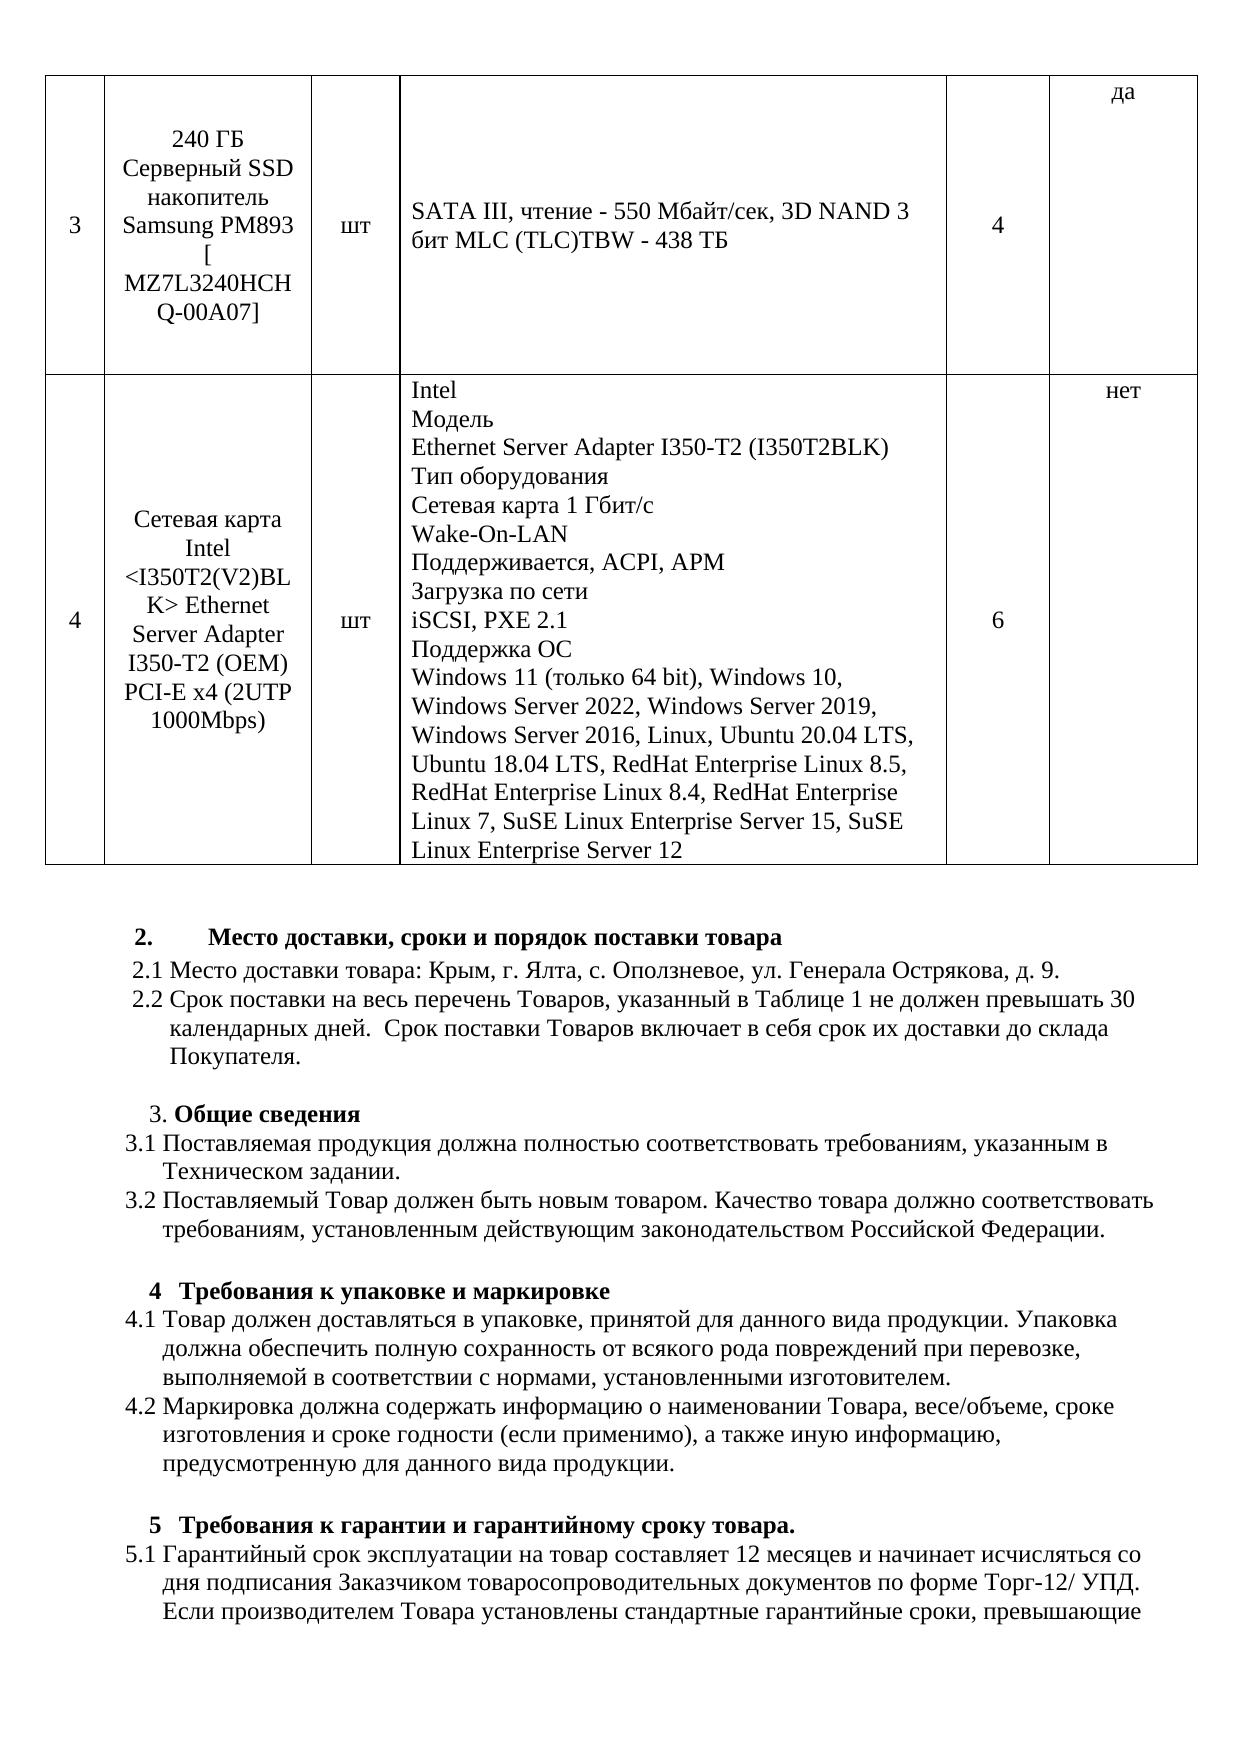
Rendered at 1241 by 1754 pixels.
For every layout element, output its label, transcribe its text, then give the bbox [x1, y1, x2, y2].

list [125, 1539, 1165, 1625]
list Место доставки, сроки и порядок поставки товара [134, 922, 1165, 951]
table_cell шт [312, 375, 399, 864]
list Поставляемый Товар должен быть новым товаром. Качество товара должно соответствовать требованиям, установленным действующим законодательством Российской Федерации. [125, 1185, 1165, 1243]
list Срок поставки на весь перечень Товаров, указанный в Таблице 1 не должен превышать 30 календарных дней. Срок поставки Товаров включает в себя срок их доставки до склада Покупателя. [132, 984, 1165, 1070]
list Маркировка должна содержать информацию о наименовании Товара, весе/объеме, сроке изготовления и сроке годности (если применимо), а также иную информацию, предусмотренную для данного вида продукции. [125, 1391, 1165, 1477]
list Требования к упаковке и маркировке [149, 1276, 1165, 1304]
table_cell 240 ГБ Серверный SSD накопитель Samsung PM893 [MZ7L3240HCHQ-00A07] [105, 76, 311, 374]
list Место доставки товара: Крым, г. Ялта, с. Оползневое, ул. Генерала Острякова, д. 9. [132, 955, 1165, 984]
table_cell да [1050, 76, 1197, 374]
table_cell 6 [947, 375, 1049, 864]
table_cell 4 [46, 375, 104, 864]
list Требования к гарантии и гарантийному сроку товара. [149, 1510, 1165, 1539]
text 3. Общие сведения [149, 1099, 1165, 1128]
table_cell шт [312, 76, 399, 374]
table_cell Сетевая карта Intel <I350T2(V2)BLK> Ethernet Server Adapter I350-T2 (OEM) PCI-E x4 (2UTP 1000Mbps) [105, 375, 311, 864]
table_cell Intel Модель Ethernet Server Adapter I350-T2 (I350T2BLK) Тип оборудования Сетевая карта 1 Гбит/с Wake-On-LAN Поддерживается, ACPI, APM Загрузка по сети iSCSI, PXE 2.1 Поддержка ОС Windows 11 (только 64 bit), Windows 10, Windows Server 2022, Windows Server 2019, Windows Server 2016, Linux, Ubuntu 20.04 LTS, Ubuntu 18.04 LTS, RedHat Enterprise Linux 8.5, RedHat Enterprise Linux 8.4, RedHat Enterprise Linux 7, SuSE Linux Enterprise Server 15, SuSE Linux Enterprise Server 12 [401, 375, 946, 864]
table_cell 4 [947, 76, 1049, 374]
table_cell SATA III, чтение - 550 Мбайт/сек, 3D NAND 3 бит MLC (TLC)TBW - 438 ТБ [401, 76, 946, 374]
table_cell нет [1050, 375, 1197, 864]
list Товар должен доставляться в упаковке, принятой для данного вида продукции. Упаковка должна обеспечить полную сохранность от всякого рода повреждений при перевозке, выполняемой в соответствии с нормами, установленными изготовителем. [125, 1304, 1165, 1391]
list Поставляемая продукция должна полностью соответствовать требованиям, указанным в Техническом задании. [125, 1128, 1165, 1185]
table_cell 3 [46, 76, 104, 374]
